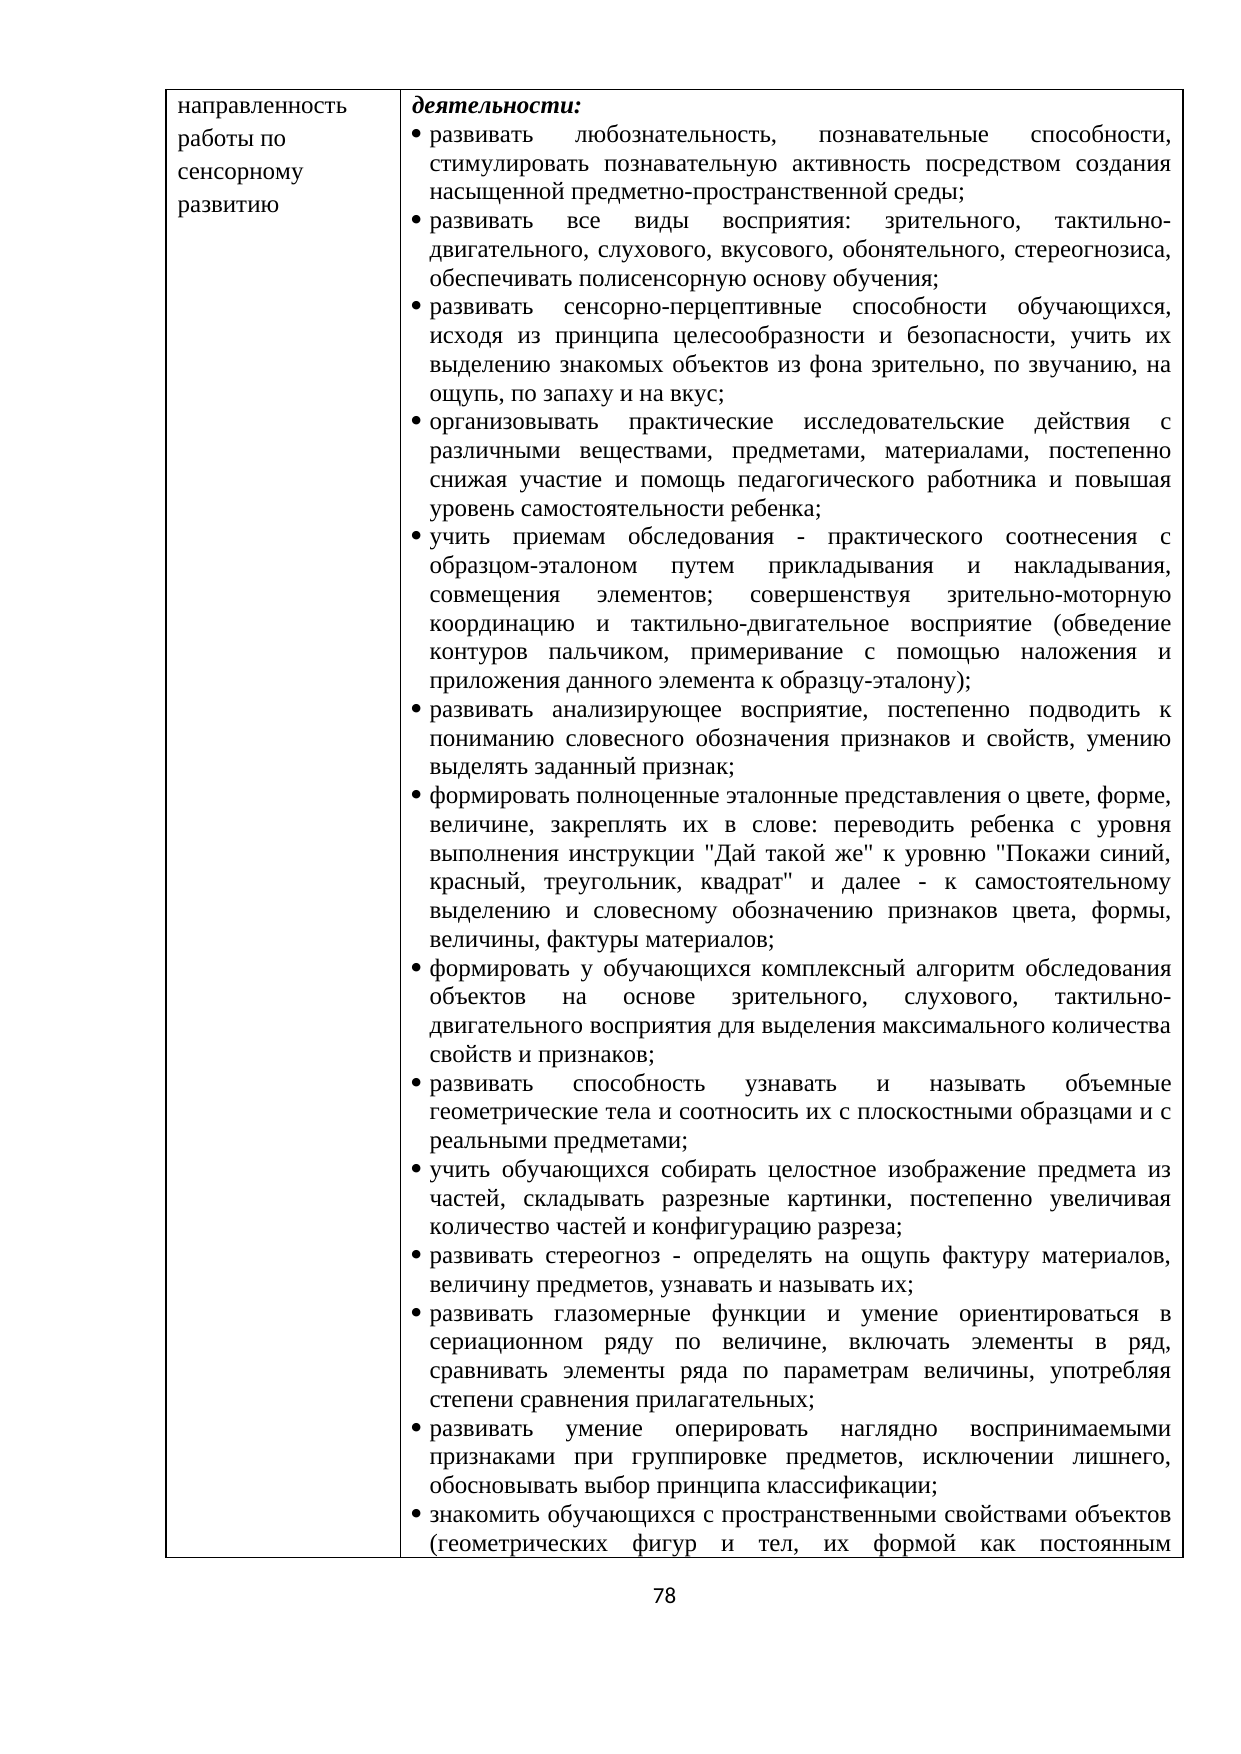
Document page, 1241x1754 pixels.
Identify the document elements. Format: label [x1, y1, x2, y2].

table_cell [401, 90, 1182, 1556]
table_cell [167, 90, 400, 1556]
